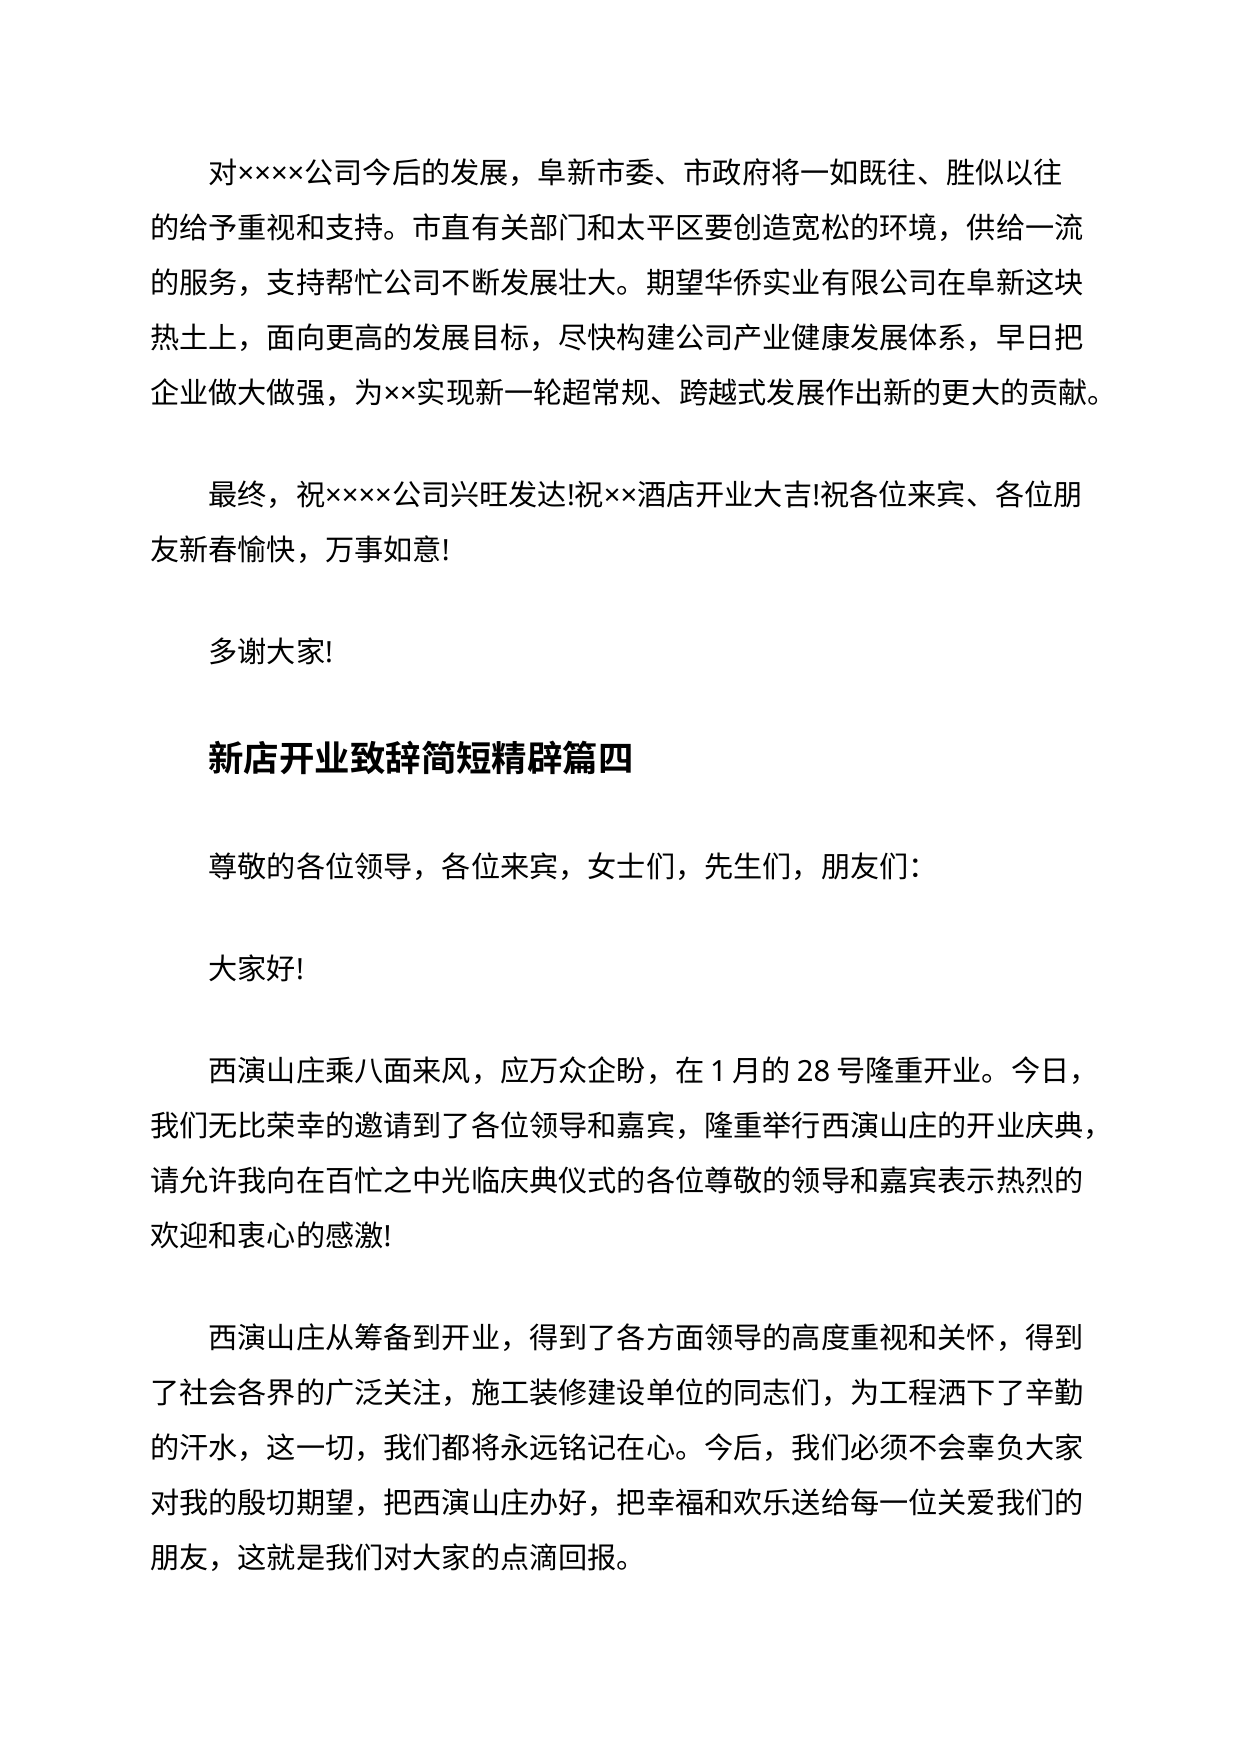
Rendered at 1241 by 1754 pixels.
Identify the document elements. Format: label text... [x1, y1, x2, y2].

text 对××××公司今后的发展，阜新市委、市政府将一如既往、胜似以往的给予重视和支持。市直有关部门和太平区要创造宽松的环境，供给一流的服务，支持帮忙公司不断发展壮大。期望华侨实业有限公司在阜新这块热土上，面向更高的发展目标，尽快构建公司产业健康发展体系，早日把企业做大做强，为××实现新一轮超常规、跨越式发展作出新的更大的贡献。 [150, 150, 1090, 412]
text 新店开业致辞简短精辟篇四 [150, 731, 1090, 782]
text 最终，祝××××公司兴旺发达!祝××酒店开业大吉!祝各位来宾、各位朋友新春愉快，万事如意! [150, 472, 1090, 569]
text 大家好! [150, 946, 1090, 988]
text 多谢大家! [150, 629, 1090, 671]
text 西演山庄从筹备到开业，得到了各方面领导的高度重视和关怀，得到了社会各界的广泛关注，施工装修建设单位的同志们，为工程洒下了辛勤的汗水，这一切，我们都将永远铭记在心。今后，我们必须不会辜负大家对我的殷切期望，把西演山庄办好，把幸福和欢乐送给每一位关爱我们的朋友，这就是我们对大家的点滴回报。 [150, 1314, 1090, 1576]
text 尊敬的各位领导，各位来宾，女士们，先生们，朋友们： [150, 844, 1090, 886]
text 西演山庄乘八面来风，应万众企盼，在1月的28号隆重开业。今日，我们无比荣幸的邀请到了各位领导和嘉宾，隆重举行西演山庄的开业庆典，请允许我向在百忙之中光临庆典仪式的各位尊敬的领导和嘉宾表示热烈的欢迎和衷心的感激! [150, 1048, 1090, 1255]
